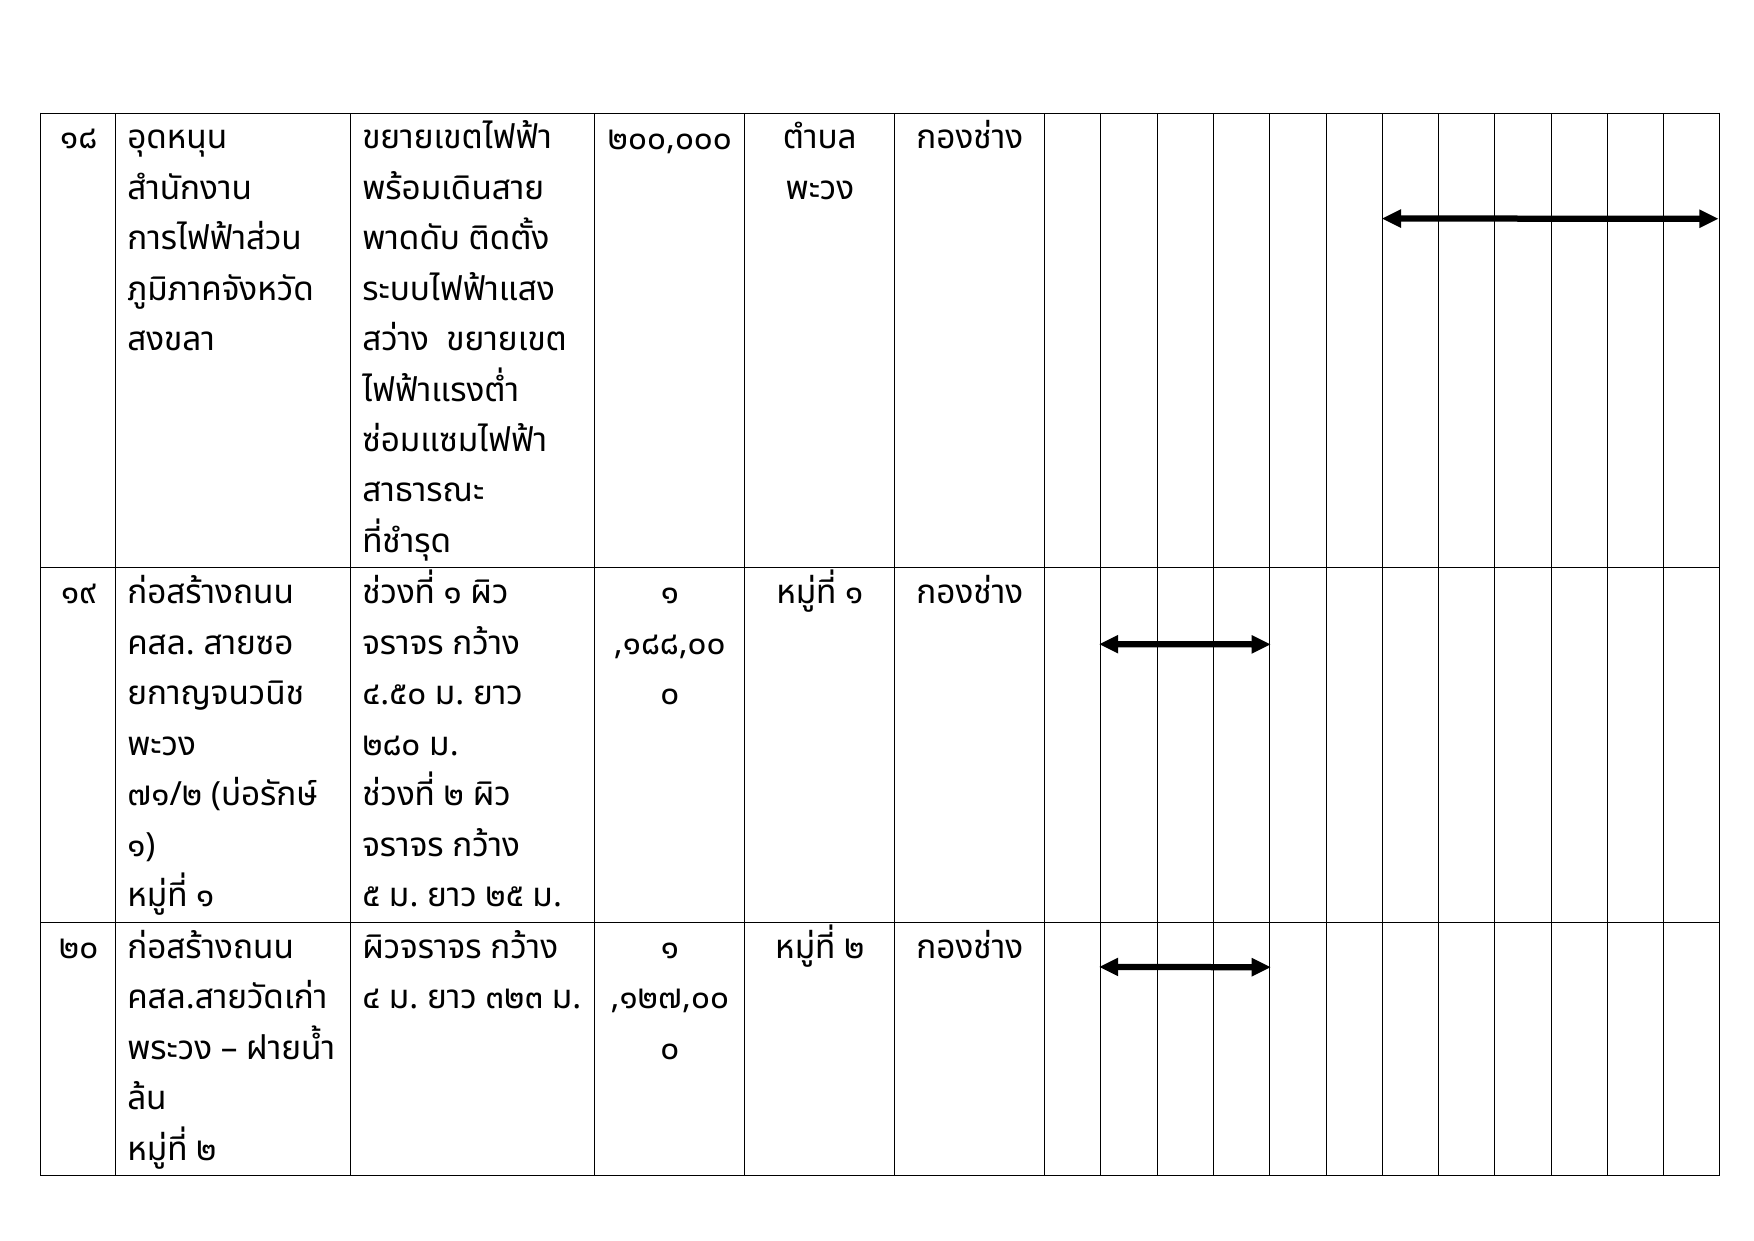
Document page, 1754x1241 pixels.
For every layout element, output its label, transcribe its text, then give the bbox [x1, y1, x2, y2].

table_cell [1495, 222, 1551, 567]
table_cell [1101, 646, 1157, 922]
table_cell หมู่ที่ ๒ [745, 923, 894, 1175]
table_cell [1608, 222, 1663, 567]
table_cell ๑๙ [41, 568, 115, 922]
table_cell กองช่าง [895, 923, 1044, 1175]
table_cell ๑๘ [41, 114, 115, 567]
table_cell [1495, 923, 1551, 1175]
table_cell [1045, 114, 1100, 567]
table_cell ๒๐๐,๐๐๐ [595, 114, 744, 567]
table_cell กองช่าง [895, 568, 1044, 922]
table_cell [1552, 222, 1607, 567]
table_cell [1552, 923, 1607, 1175]
table_cell [1439, 222, 1494, 567]
table_cell ก่อสร้างถนน คสล. สายซอยกาญจนวนิชพะวง ๗๑/๒ (บ่อรักษ์ ๑) หมู่ที่ ๑ [116, 568, 350, 922]
table_cell [1608, 568, 1663, 922]
table_cell [1664, 219, 1719, 567]
table_cell [1214, 568, 1269, 643]
table_cell อุดหนุนสำนักงาน การไฟฟ้าส่วนภูมิภาคจังหวัดสงขลา [116, 114, 350, 567]
table_cell [1552, 114, 1607, 215]
table_cell [1439, 568, 1494, 922]
table_cell [1664, 568, 1719, 922]
table_cell [1214, 114, 1269, 567]
table_cell [1327, 568, 1382, 922]
table_cell [1383, 114, 1438, 217]
table_cell [1045, 568, 1100, 922]
table_cell [1270, 568, 1326, 922]
table_cell ๑,๑๘๘,๐๐๐ [595, 568, 744, 922]
table_cell [1158, 648, 1213, 922]
table_cell [1270, 923, 1326, 1175]
table_cell ขยายเขตไฟฟ้า พร้อมเดินสายพาดดับ ติดตั้ง ระบบไฟฟ้าแสงสว่าง ขยายเขตไฟฟ้าแรงต่ำซ่อมแซมไฟฟ้าสาธารณะ ที่ชำรุด [351, 114, 594, 567]
table_cell ก่อสร้างถนน คสล.สายวัดเก่าพระวง – ฝายน้ำล้น หมู่ที่ ๒ [116, 923, 350, 1175]
table_cell [1383, 568, 1438, 922]
table_cell [1552, 568, 1607, 922]
table_cell [1101, 923, 1157, 965]
table_cell [1158, 971, 1213, 1175]
table_cell [1214, 923, 1269, 965]
table_cell [1214, 646, 1269, 922]
table_cell หมู่ที่ ๑ [745, 568, 894, 922]
table_cell [1495, 114, 1551, 215]
table_cell [1608, 114, 1663, 215]
table_cell [1439, 923, 1494, 1175]
table_cell [1101, 969, 1157, 1175]
table_cell [1383, 220, 1438, 567]
table_cell ช่วงที่ ๑ ผิวจราจร กว้าง ๔.๕๐ ม. ยาว ๒๘๐ ม. ช่วงที่ ๒ ผิวจราจร กว้าง ๕ ม. ยาว ๒๕ ม. [351, 568, 594, 922]
table_cell ๑,๑๒๗,๐๐๐ [595, 923, 744, 1175]
table_cell [1383, 923, 1438, 1175]
table_cell [1101, 568, 1157, 642]
table_cell [1495, 568, 1551, 922]
table_cell [1101, 114, 1157, 567]
table_cell [1327, 114, 1382, 567]
table_cell [1270, 114, 1326, 567]
table_cell [1439, 114, 1494, 215]
table_cell [1158, 923, 1213, 964]
table_cell กองช่าง [895, 114, 1044, 567]
table_cell ผิวจราจร กว้าง ๔ ม. ยาว ๓๒๓ ม. [351, 923, 594, 1175]
table_cell [1214, 969, 1269, 1175]
table_cell [1608, 923, 1663, 1175]
table_cell [1045, 923, 1100, 1175]
table_cell [1327, 923, 1382, 1175]
table_cell ๒๐ [41, 923, 115, 1175]
table_cell ตำบลพะวง [745, 114, 894, 567]
table_cell [1664, 114, 1719, 218]
table_cell [1158, 114, 1213, 567]
table_cell [1664, 923, 1719, 1175]
table_cell [1158, 568, 1213, 641]
